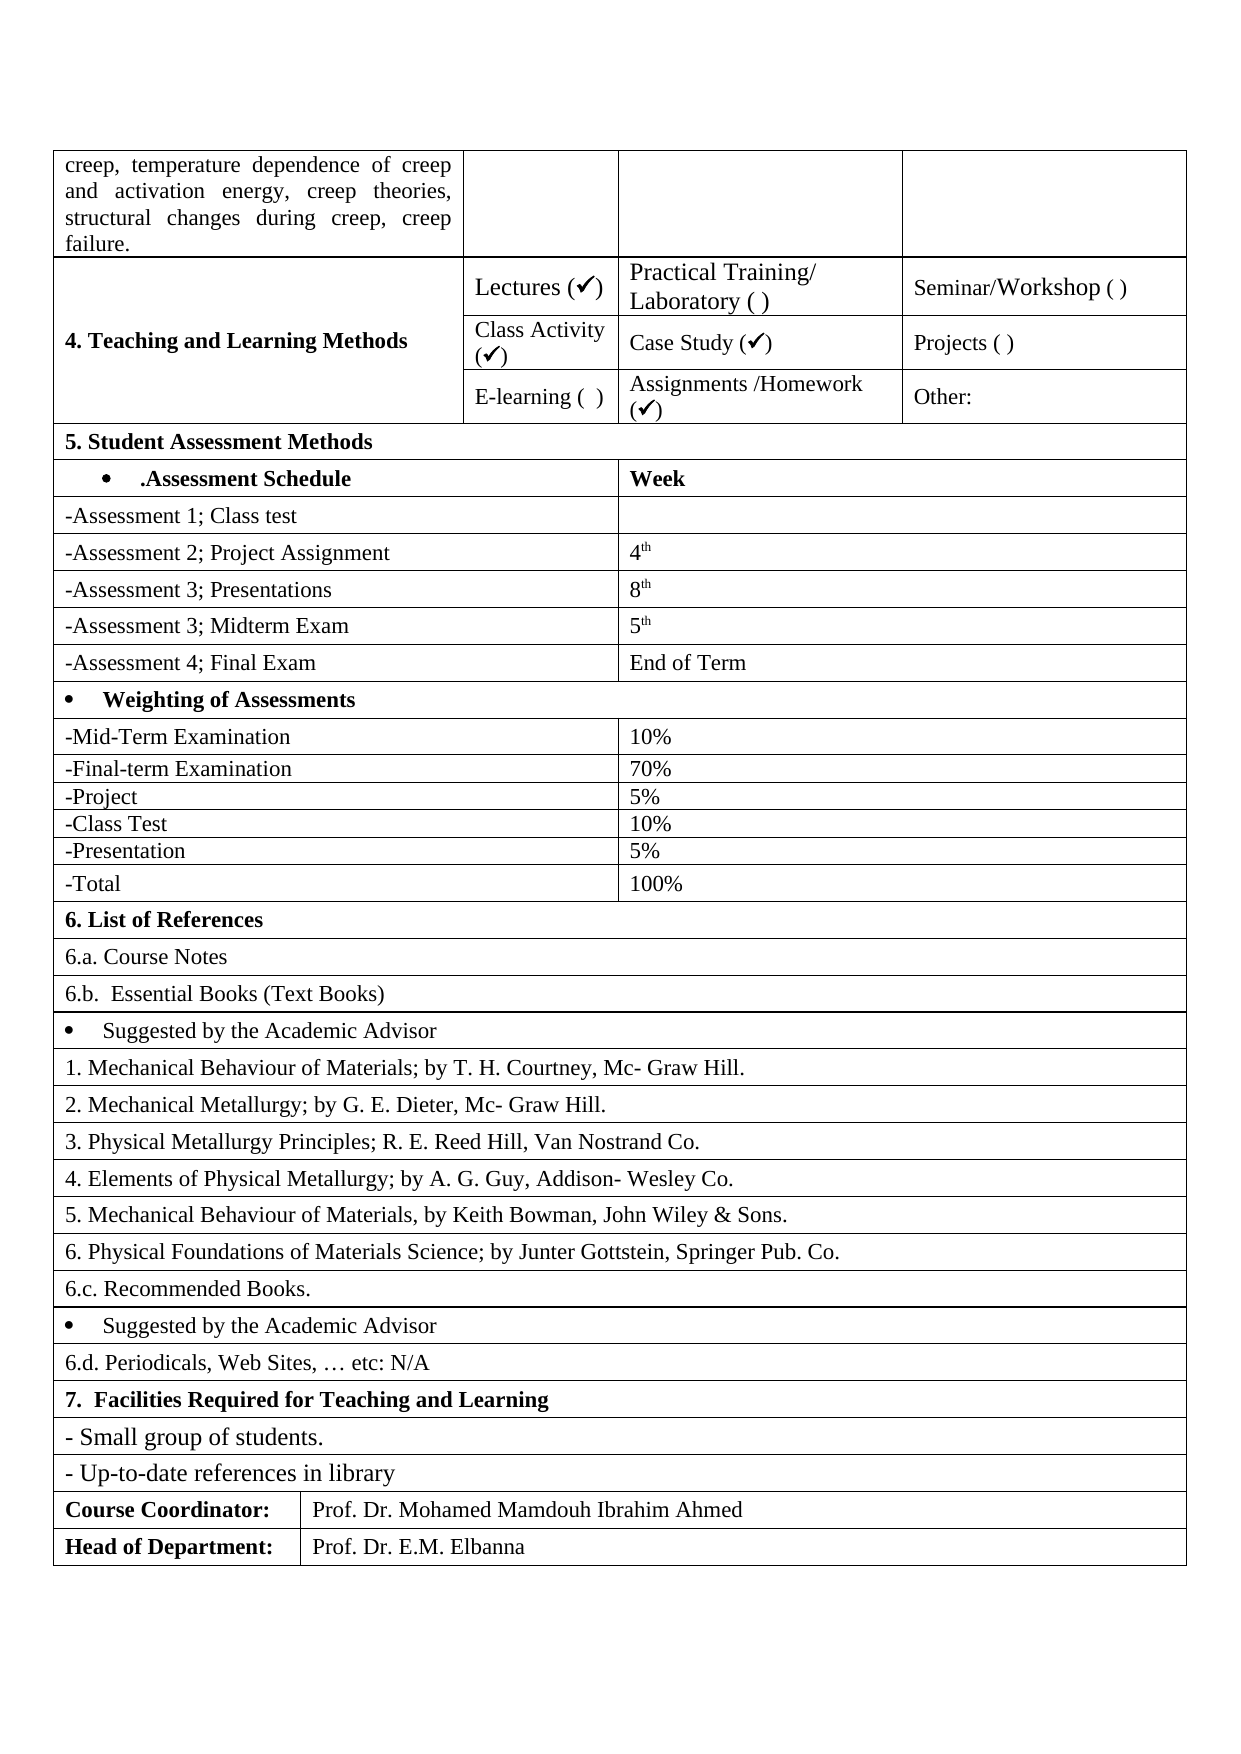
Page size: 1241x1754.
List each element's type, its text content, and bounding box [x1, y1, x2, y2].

table_cell 6.a. Course Notes [54, 939, 1186, 974]
table_cell - Up-to-date references in library [54, 1455, 1186, 1491]
table_cell 2. Mechanical Metallurgy; by G. E. Dieter, Mc- Graw Hill. [54, 1086, 1186, 1122]
table_cell Seminar/Workshop ( ) [903, 258, 1186, 315]
table_cell 1. Mechanical Behaviour of Materials; by T. H. Courtney, Mc- Graw Hill. [54, 1049, 1186, 1085]
table_cell Case Study () [619, 316, 902, 369]
table_cell 6.c. Recommended Books. [54, 1271, 1186, 1306]
table_cell Head of Department: [54, 1529, 300, 1564]
table_cell Course Coordinator: [54, 1492, 300, 1528]
table_cell 5th [619, 608, 1186, 644]
table_cell 8th [619, 571, 1186, 607]
table_cell 4 [619, 151, 902, 256]
table_cell Suggested by the Academic Advisor [54, 1013, 1186, 1048]
table_cell -Assessment 1; Class test [54, 497, 618, 533]
table_cell 5. Mechanical Behaviour of Materials, by Keith Bowman, John Wiley & Sons. [54, 1197, 1186, 1233]
table_cell 5% [619, 838, 1186, 864]
table_cell Projects ( ) [903, 316, 1186, 369]
table_cell -Assessment 4; Final Exam [54, 645, 618, 681]
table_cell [54, 151, 463, 256]
table_cell -Mid-Term Examination [54, 719, 618, 754]
table_cell 5. Student Assessment Methods [54, 424, 1186, 459]
table_cell Prof. Dr. Mohamed Mamdouh Ibrahim Ahmed [301, 1492, 1186, 1528]
table_cell -Assessment 2; Project Assignment [54, 534, 618, 570]
table_cell 6.b. Essential Books (Text Books) [54, 976, 1186, 1011]
table_cell Suggested by the Academic Advisor [54, 1308, 1186, 1343]
table_cell Prof. Dr. E.M. Elbanna [301, 1529, 1186, 1564]
table_cell -Presentation [54, 838, 618, 864]
table_cell -Class Test [54, 810, 618, 837]
table_cell Weighting of Assessments [54, 682, 1186, 717]
table_cell E-learning ( ) [464, 370, 618, 422]
table_cell -Project [54, 783, 618, 809]
table_cell -Total [54, 865, 618, 901]
table_cell Week [619, 460, 1186, 496]
table_cell 10% [619, 719, 1186, 754]
table_cell .Assessment Schedule [54, 460, 618, 496]
table_cell End of Term [619, 645, 1186, 681]
table_cell [619, 497, 1186, 533]
table_cell 4. Elements of Physical Metallurgy; by A. G. Guy, Addison- Wesley Co. [54, 1160, 1186, 1196]
table_cell Assignments /Homework () [619, 370, 902, 422]
table_cell -Assessment 3; Presentations [54, 571, 618, 607]
table_cell Lectures () [464, 258, 618, 315]
table_cell 4. Teaching and Learning Methods [54, 258, 463, 422]
table_cell 7. Facilities Required for Teaching and Learning [54, 1381, 1186, 1417]
table_cell 3. Physical Metallurgy Principles; R. E. Reed Hill, Van Nostrand Co. [54, 1123, 1186, 1159]
table_cell Practical Training/ Laboratory ( ) [619, 258, 902, 315]
table_cell Other: [903, 370, 1186, 422]
table_cell 10% [619, 810, 1186, 837]
table_cell 6. List of References [54, 902, 1186, 938]
table_cell -Final-term Examination [54, 755, 618, 782]
table_cell 5% [619, 783, 1186, 809]
table_cell 8 [464, 151, 618, 256]
table_cell 70% [619, 755, 1186, 782]
table_cell 6.d. Periodicals, Web Sites, … etc: N/A [54, 1344, 1186, 1380]
table_cell Class Activity () [464, 316, 618, 369]
table_cell 2 [903, 151, 1186, 256]
table_cell 100% [619, 865, 1186, 901]
table_cell 4th [619, 534, 1186, 570]
table_cell 6. Physical Foundations of Materials Science; by Junter Gottstein, Springer Pub. Co. [54, 1234, 1186, 1269]
table_cell - Small group of students. [54, 1418, 1186, 1454]
table_cell -Assessment 3; Midterm Exam [54, 608, 618, 644]
